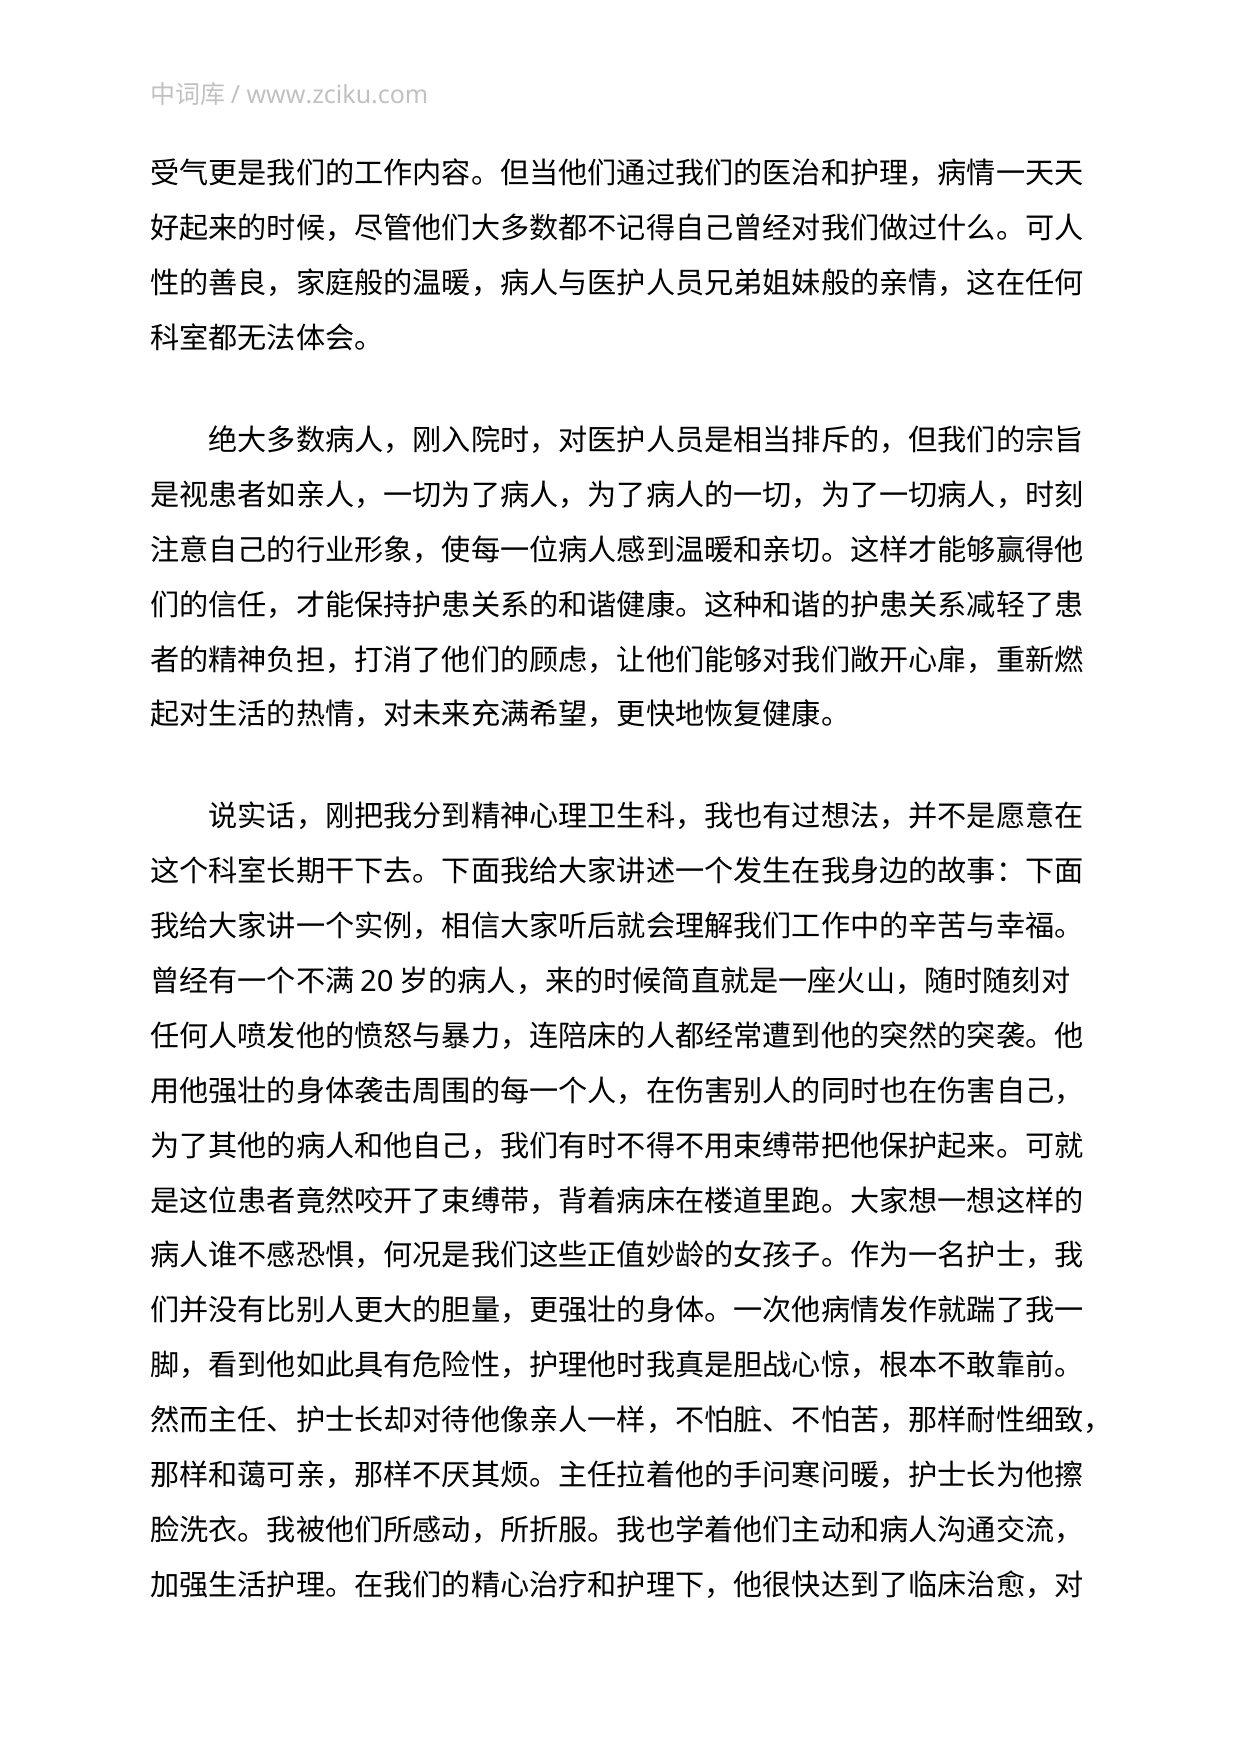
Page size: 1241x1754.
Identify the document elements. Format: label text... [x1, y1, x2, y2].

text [150, 793, 1090, 1604]
text 绝大多数病人，刚入院时，对医护人员是相当排斥的，但我们的宗旨是视患者如亲人，一切为了病人，为了病人的一切，为了一切病人，时刻注意自己的行业形象，使每一位病人感到温暖和亲切。这样才能够赢得他们的信任，才能保持护患关系的和谐健康。这种和谐的护患关系减轻了患者的精神负担，打消了他们的顾虑，让他们能够对我们敞开心扉，重新燃起对生活的热情，对未来充满希望，更快地恢复健康。 [150, 416, 1090, 733]
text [150, 150, 1090, 357]
